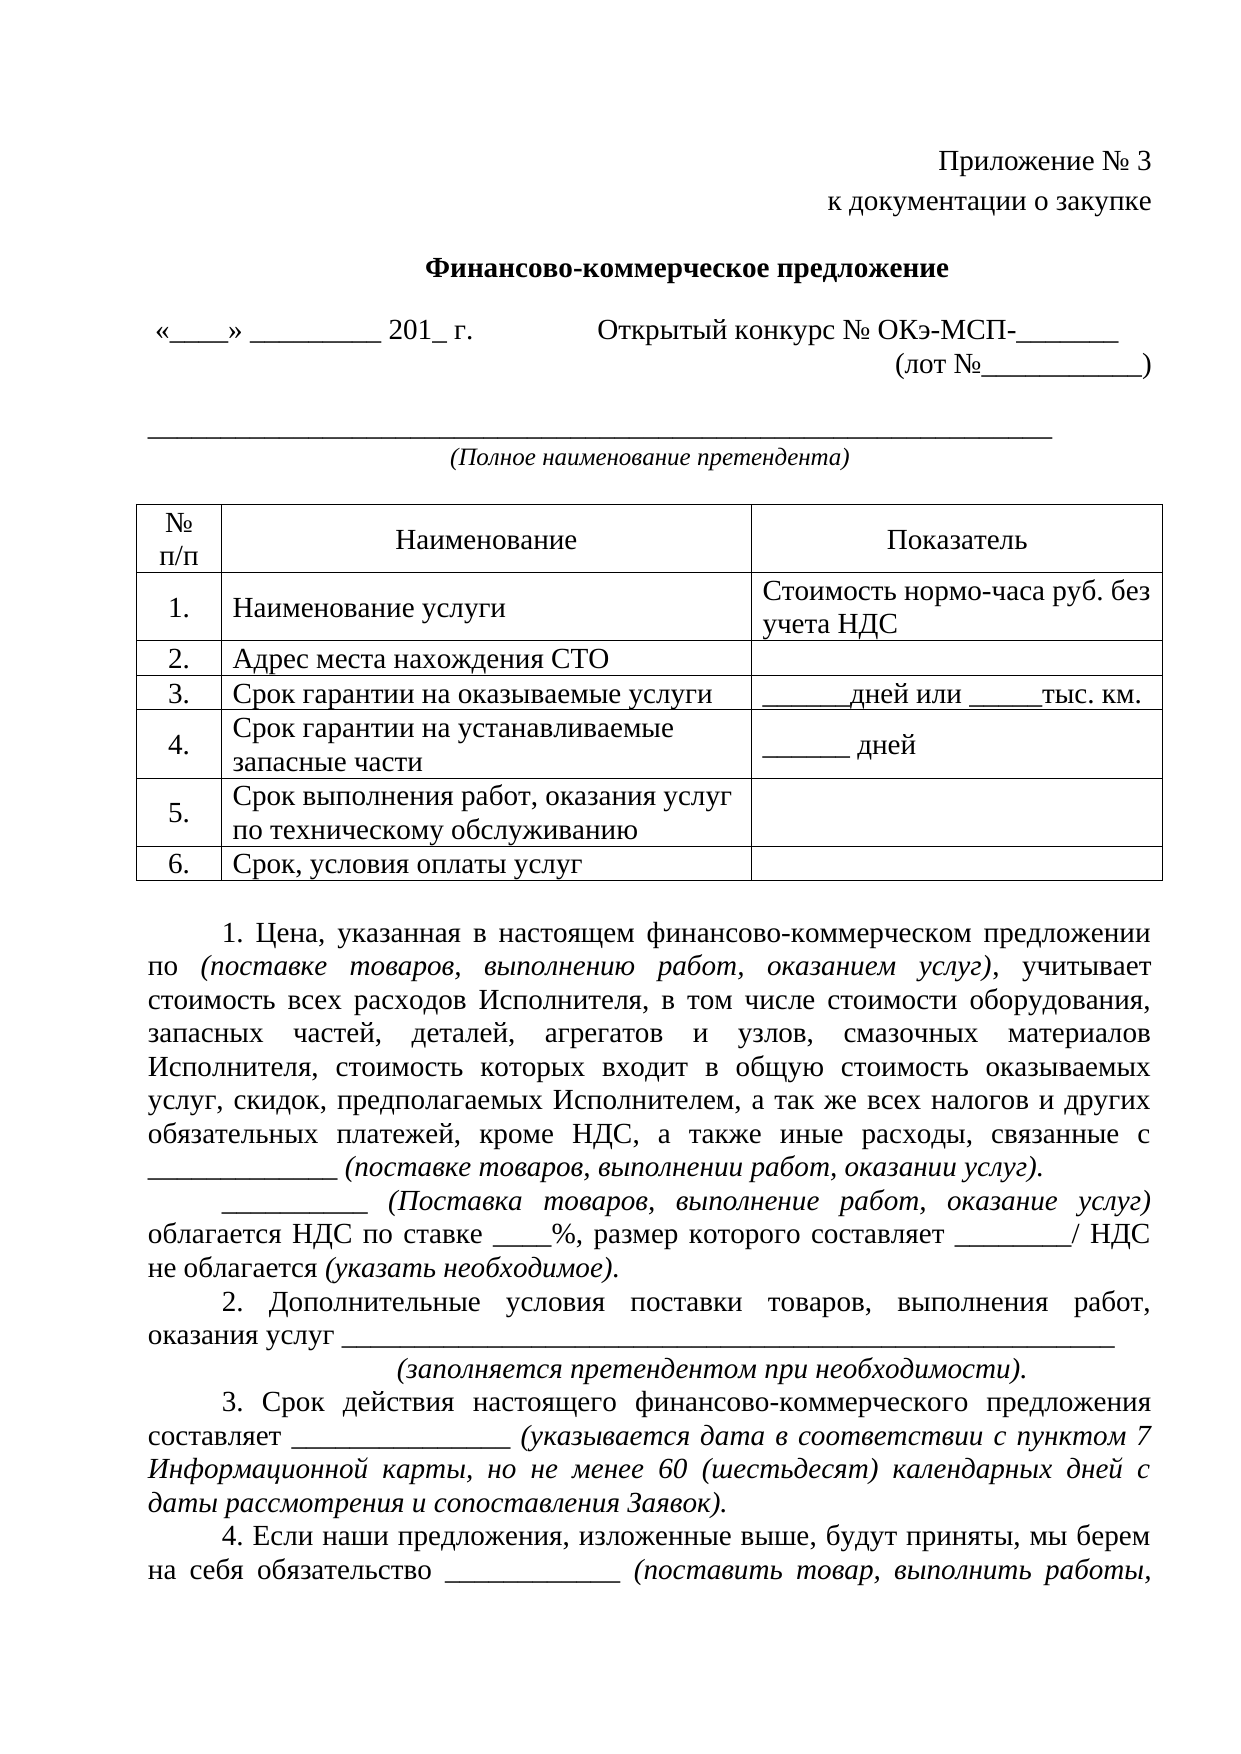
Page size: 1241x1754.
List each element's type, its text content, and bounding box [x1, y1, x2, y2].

text к документации о закупке [148, 183, 1152, 216]
table_cell [752, 847, 1162, 880]
list Финансово-коммерческое предложение [148, 250, 1152, 283]
text (лот №___________) [148, 346, 1152, 379]
table_cell 3. [137, 676, 221, 709]
text (Полное наименование претендента) [148, 442, 1152, 470]
table_cell [752, 779, 1162, 846]
table_cell ______ дней [752, 710, 1162, 777]
text 1. Цена, указанная в настоящем финансово-коммерческом предложении по (поставке товаров, выполнению работ, оказанием услуг), учитывает стоимость всех расходов Исполнителя, в том числе стоимости оборудования, запасных частей, деталей, агрегатов и узлов, смазочных материалов Исполнителя, стоимость которых входит в общую стоимость оказываемых услуг, скидок, предполагаемых Исполнителем, а так же всех налогов и других обязательных платежей, кроме НДС, а также иные расходы, связанные с _____________ (поставке товаров, выполнении работ, оказании услуг). [148, 915, 1152, 1183]
text 2. Дополнительные условия поставки товаров, выполнения работ, оказания услуг _____________________________________________________ [148, 1284, 1152, 1351]
table_cell 5. [137, 779, 221, 846]
subtitle Приложение № 3 [148, 143, 1152, 177]
table_cell Адрес места нахождения СТО [222, 641, 751, 675]
table_cell Срок, условия оплаты услуг [222, 847, 751, 880]
text 3. Срок действия настоящего финансово-коммерческого предложения составляет _______________ (указывается дата в соответствии с пунктом 7 Информационной карты, но не менее 60 (шестьдесят) календарных дней с даты рассмотрения и сопоставления Заявок). [148, 1384, 1152, 1518]
table_header Наименование [222, 505, 751, 572]
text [148, 1518, 1152, 1586]
table_cell Стоимость нормо-часа руб. без учета НДС [752, 573, 1162, 640]
text ______________________________________________________________ [148, 408, 1152, 442]
table_cell Срок гарантии на устанавливаемые запасные части [222, 710, 751, 777]
table_header № п/п [137, 505, 221, 572]
text «____» _________ 201_ г. Открытый конкурс № ОКэ-МСП-_______ [148, 312, 1152, 346]
table_cell ______дней или _____тыс. км. [752, 676, 1162, 709]
table_cell 6. [137, 847, 221, 880]
table_cell Наименование услуги [222, 573, 751, 640]
table_cell Срок гарантии на оказываемые услуги [222, 676, 751, 709]
table_cell 2. [137, 641, 221, 675]
text (заполняется претендентом при необходимости). [148, 1351, 1152, 1384]
table_cell 4. [137, 710, 221, 777]
text __________ (Поставка товаров, выполнение работ, оказание услуг) облагается НДС по ставке ____%, размер которого составляет ________/ НДС не облагается (указать необходимое). [148, 1183, 1152, 1284]
table_cell Срок выполнения работ, оказания услуг по техническому обслуживанию [222, 779, 751, 846]
table_header Показатель [752, 505, 1162, 572]
table_cell 1. [137, 573, 221, 640]
table_cell [752, 641, 1162, 675]
